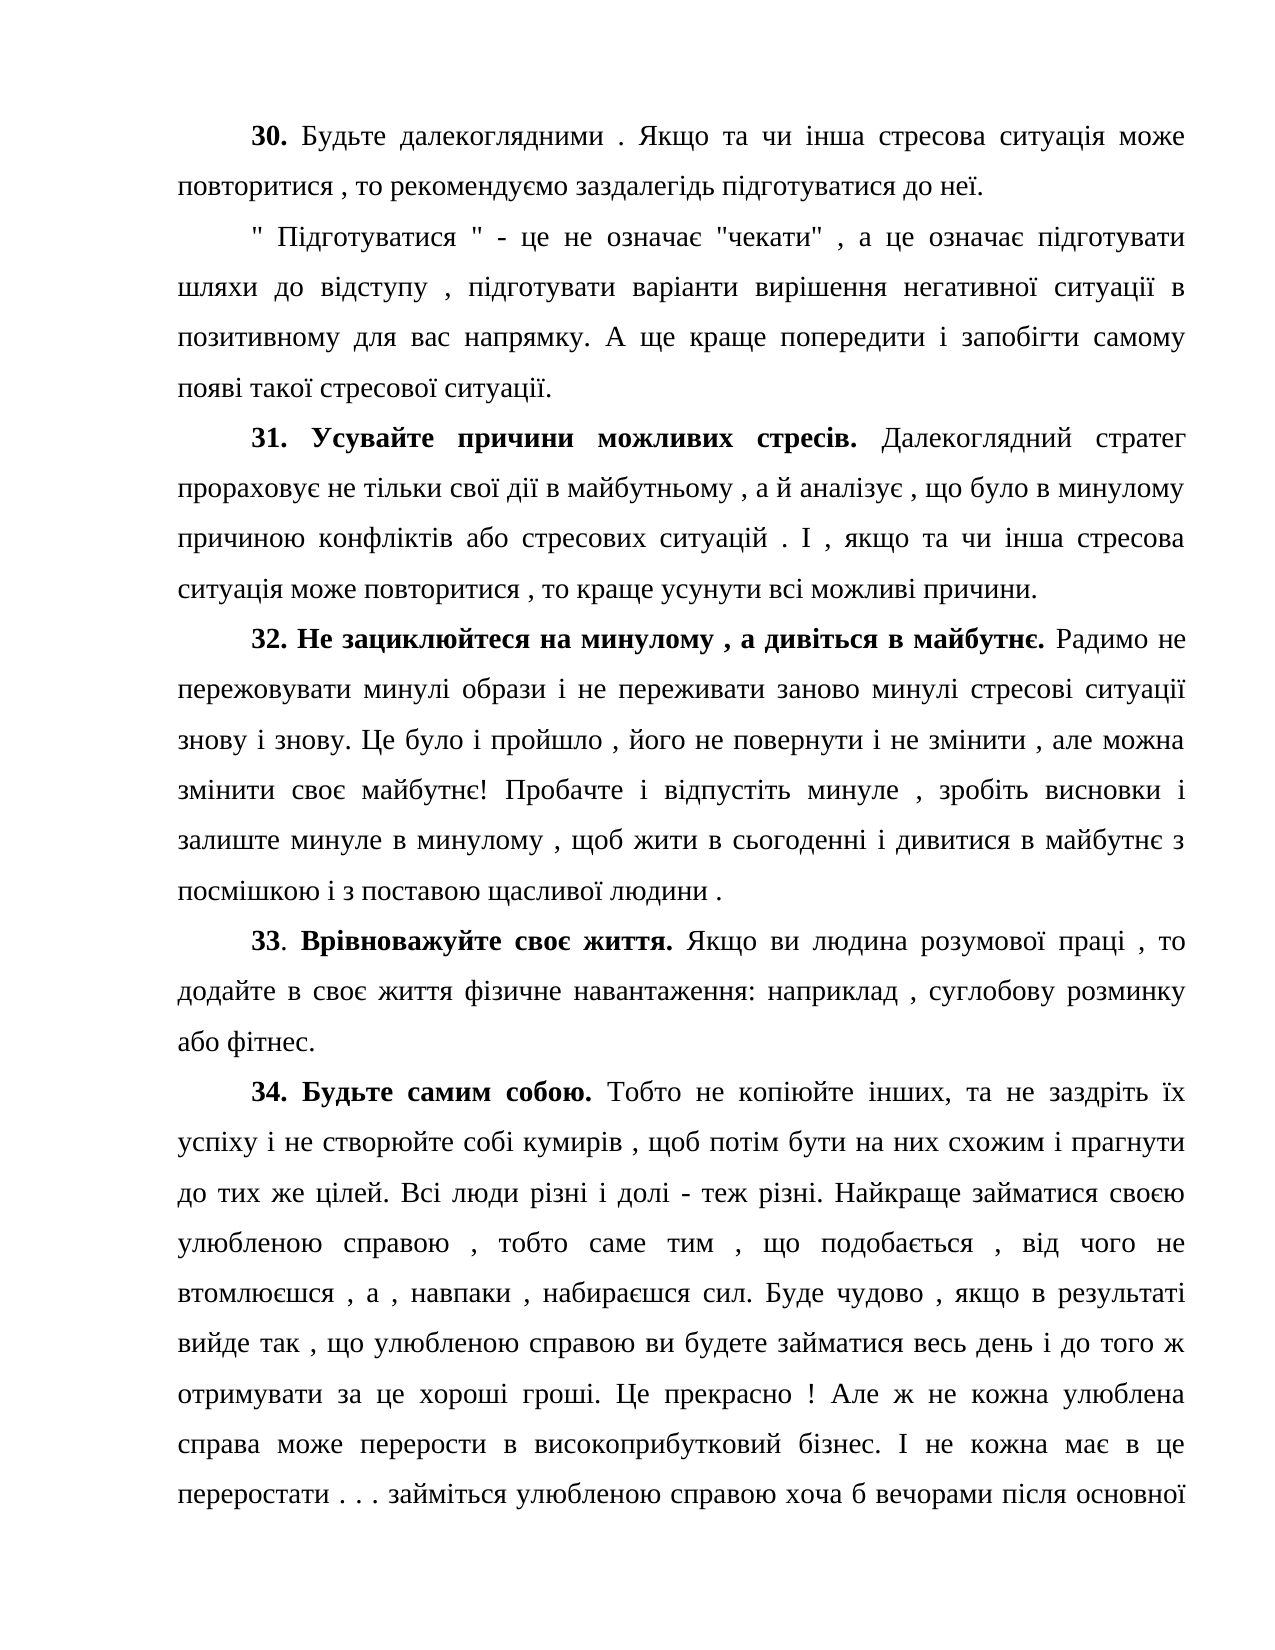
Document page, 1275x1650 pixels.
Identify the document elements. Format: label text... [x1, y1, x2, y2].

text 31. Усувайте причини можливих стресів. Далекоглядний стратег прораховує не тільки свої дії в майбутньому , а й аналізує , що було в минулому причиною конфліктів або стресових ситуацій . І , якщо та чи інша стресова ситуація може повторитися , то краще усунути всі можливі причини. [177, 420, 1186, 604]
text " Підготуватися " - це не означає "чекати" , а це означає підготувати шляхи до відступу , підготувати варіанти вирішення негативної ситуації в позитивному для вас напрямку. А ще краще попередити і запобігти самому появі такої стресової ситуації. [177, 219, 1186, 403]
text 33. Врівноважуйте своє життя. Якщо ви людина розумової праці , то додайте в своє життя фізичне навантаження: наприклад , суглобову розминку або фітнес. [177, 923, 1186, 1057]
text 32. Не зациклюйтеся на минулому , а дивіться в майбутнє. Радимо не пережовувати минулі образи і не переживати заново минулі стресові ситуації знову і знову. Це було і пройшло , його не повернути і не змінити , але можна змінити своє майбутнє! Пробачте і відпустіть минуле , зробіть висновки і залиште минуле в минулому , щоб жити в сьогоденні і дивитися в майбутнє з посмішкою і з поставою щасливої ​​людини . [177, 621, 1186, 906]
text 30. Будьте далекоглядними . Якщо та чи інша стресова ситуація може повторитися , то рекомендуємо заздалегідь підготуватися до неї. [177, 118, 1186, 202]
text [177, 1074, 1186, 1510]
